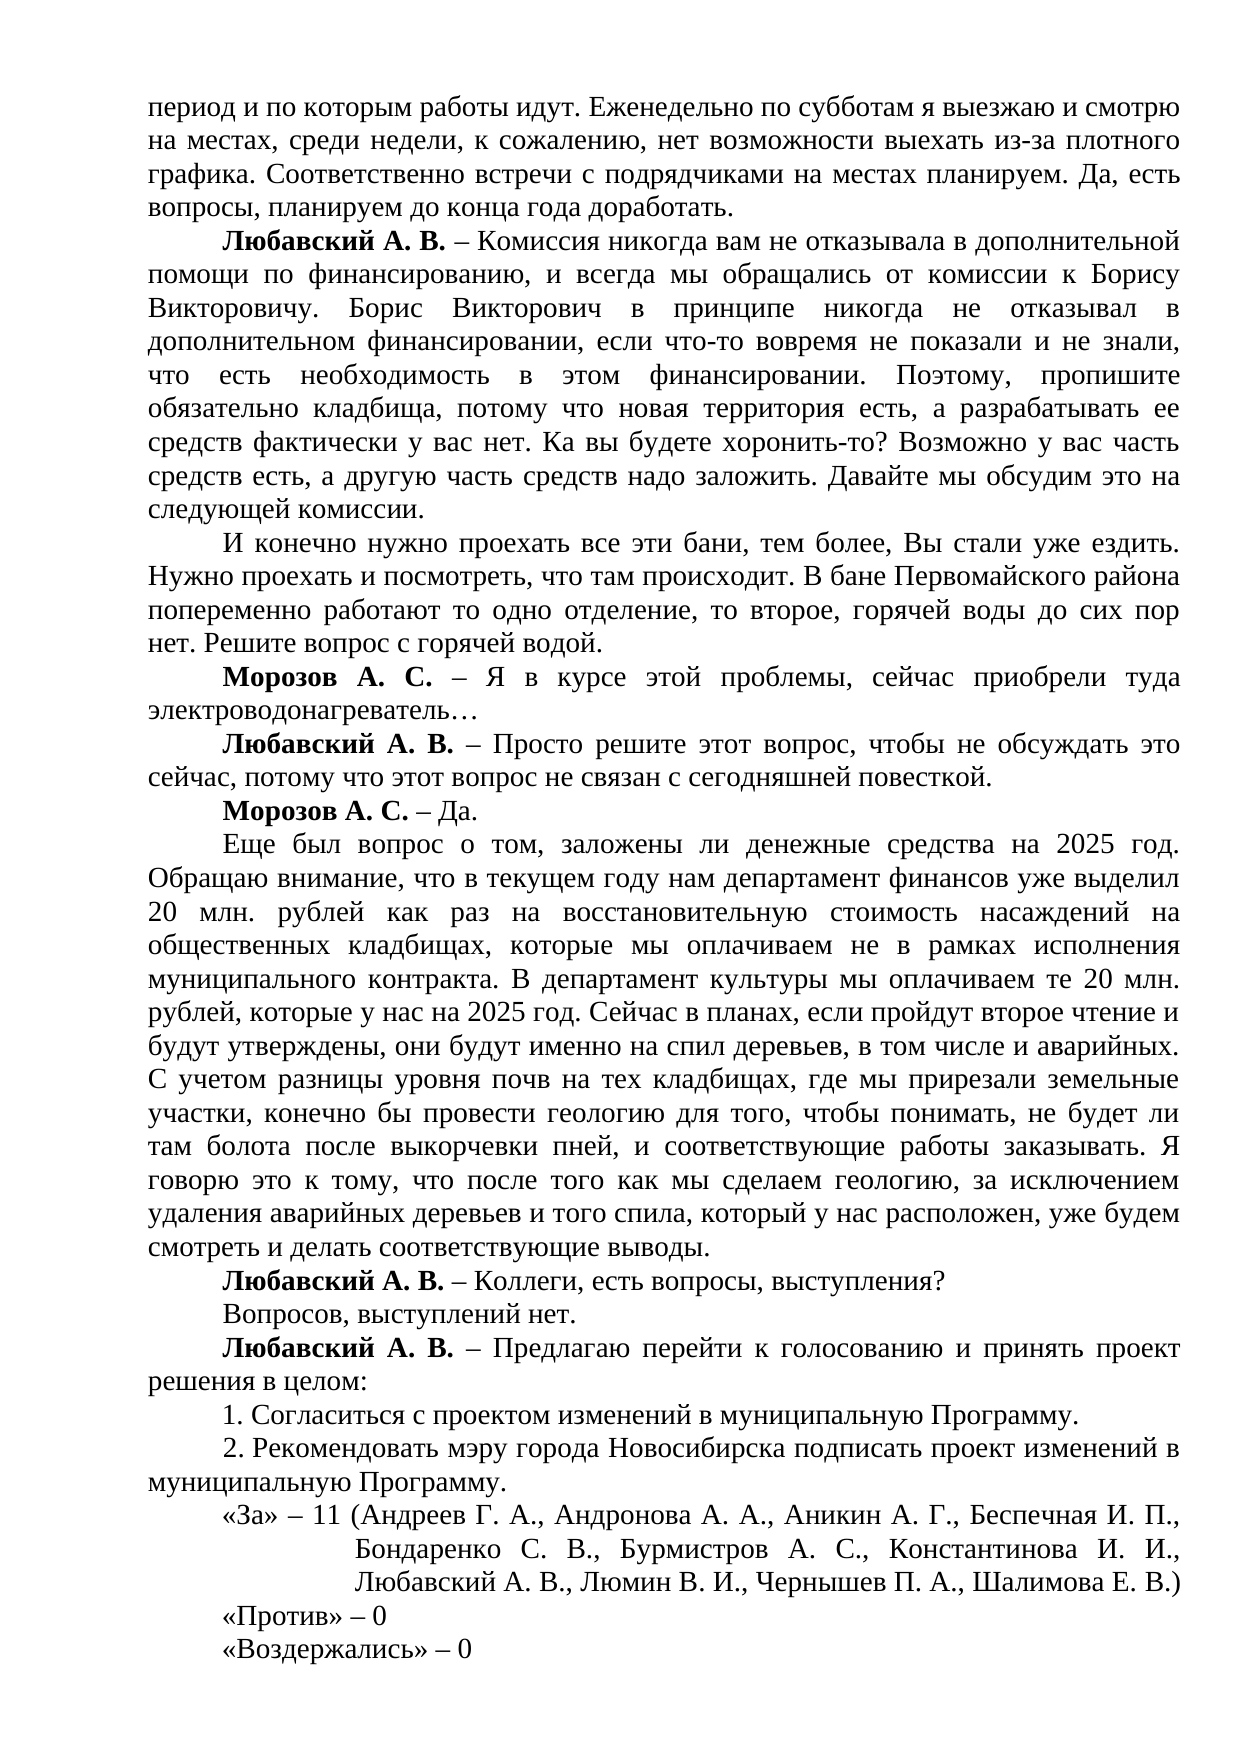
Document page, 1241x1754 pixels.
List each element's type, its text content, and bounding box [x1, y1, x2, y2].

text Любавский А. В. – Комиссия никогда вам не отказывала в дополнительной помощи по финансированию, и всегда мы обращались от комиссии к Борису Викторовичу. Борис Викторович в принципе никогда не отказывал в дополнительном финансировании, если что-то вовремя не показали и не знали, что есть необходимость в этом финансировании. Поэтому, пропишите обязательно кладбища, потому что новая территория есть, а разрабатывать ее средств фактически у вас нет. Ка вы будете хоронить-то? Возможно у вас часть средств есть, а другую часть средств надо заложить. Давайте мы обсудим это на следующей комиссии. [148, 223, 1181, 525]
text Морозов А. С. – Да. [148, 793, 1181, 827]
text Любавский А. В. – Предлагаю перейти к голосованию и принять проект решения в целом: [148, 1330, 1181, 1397]
text «За» – 11 (Андреев Г. А., Андронова А. А., Аникин А. Г., Беспечная И. П., Бондаренко С. В., Бурмистров А. С., Константинова И. И., Любавский А. В., Люмин В. И., Чернышев П. А., Шалимова Е. В.) [222, 1497, 1181, 1598]
text Еще был вопрос о том, заложены ли денежные средства на 2025 год. Обращаю внимание, что в текущем году нам департамент финансов уже выделил 20 млн. рублей как раз на восстановительную стоимость насаждений на общественных кладбищах, которые мы оплачиваем не в рамках исполнения муниципального контракта. В департамент культуры мы оплачиваем те 20 млн. рублей, которые у нас на 2025 год. Сейчас в планах, если пройдут второе чтение и будут утверждены, они будут именно на спил деревьев, в том числе и аварийных. С учетом разницы уровня почв на тех кладбищах, где мы прирезали земельные участки, конечно бы провести геологию для того, чтобы понимать, не будет ли там болота после выкорчевки пней, и соответствующие работы заказывать. Я говорю это к тому, что после того как мы сделаем геологию, за исключением удаления аварийных деревьев и того спила, который у нас расположен, уже будем смотреть и делать соответствующие выводы. [148, 827, 1181, 1263]
text 1. Согласиться с проектом изменений в муниципальную Программу. [177, 1397, 1181, 1430]
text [148, 89, 1181, 223]
text И конечно нужно проехать все эти бани, тем более, Вы стали уже ездить. Нужно проехать и посмотреть, что там происходит. В бане Первомайского района попеременно работают то одно отделение, то второе, горячей воды до сих пор нет. Решите вопрос с горячей водой. [148, 525, 1181, 659]
text Любавский А. В. – Просто решите этот вопрос, чтобы не обсуждать это сейчас, потому что этот вопрос не связан с сегодняшней повесткой. [148, 726, 1181, 793]
text Морозов А. С. – Я в курсе этой проблемы, сейчас приобрели туда электроводонагреватель… [148, 659, 1181, 726]
text «Против» – 0 [148, 1598, 1181, 1632]
text «Воздержались» – 0 [148, 1632, 1181, 1665]
text Любавский А. В. – Коллеги, есть вопросы, выступления? [148, 1263, 1181, 1296]
text Вопросов, выступлений нет. [148, 1296, 1181, 1330]
text 2. Рекомендовать мэру города Новосибирска подписать проект изменений в муниципальную Программу. [148, 1430, 1181, 1497]
